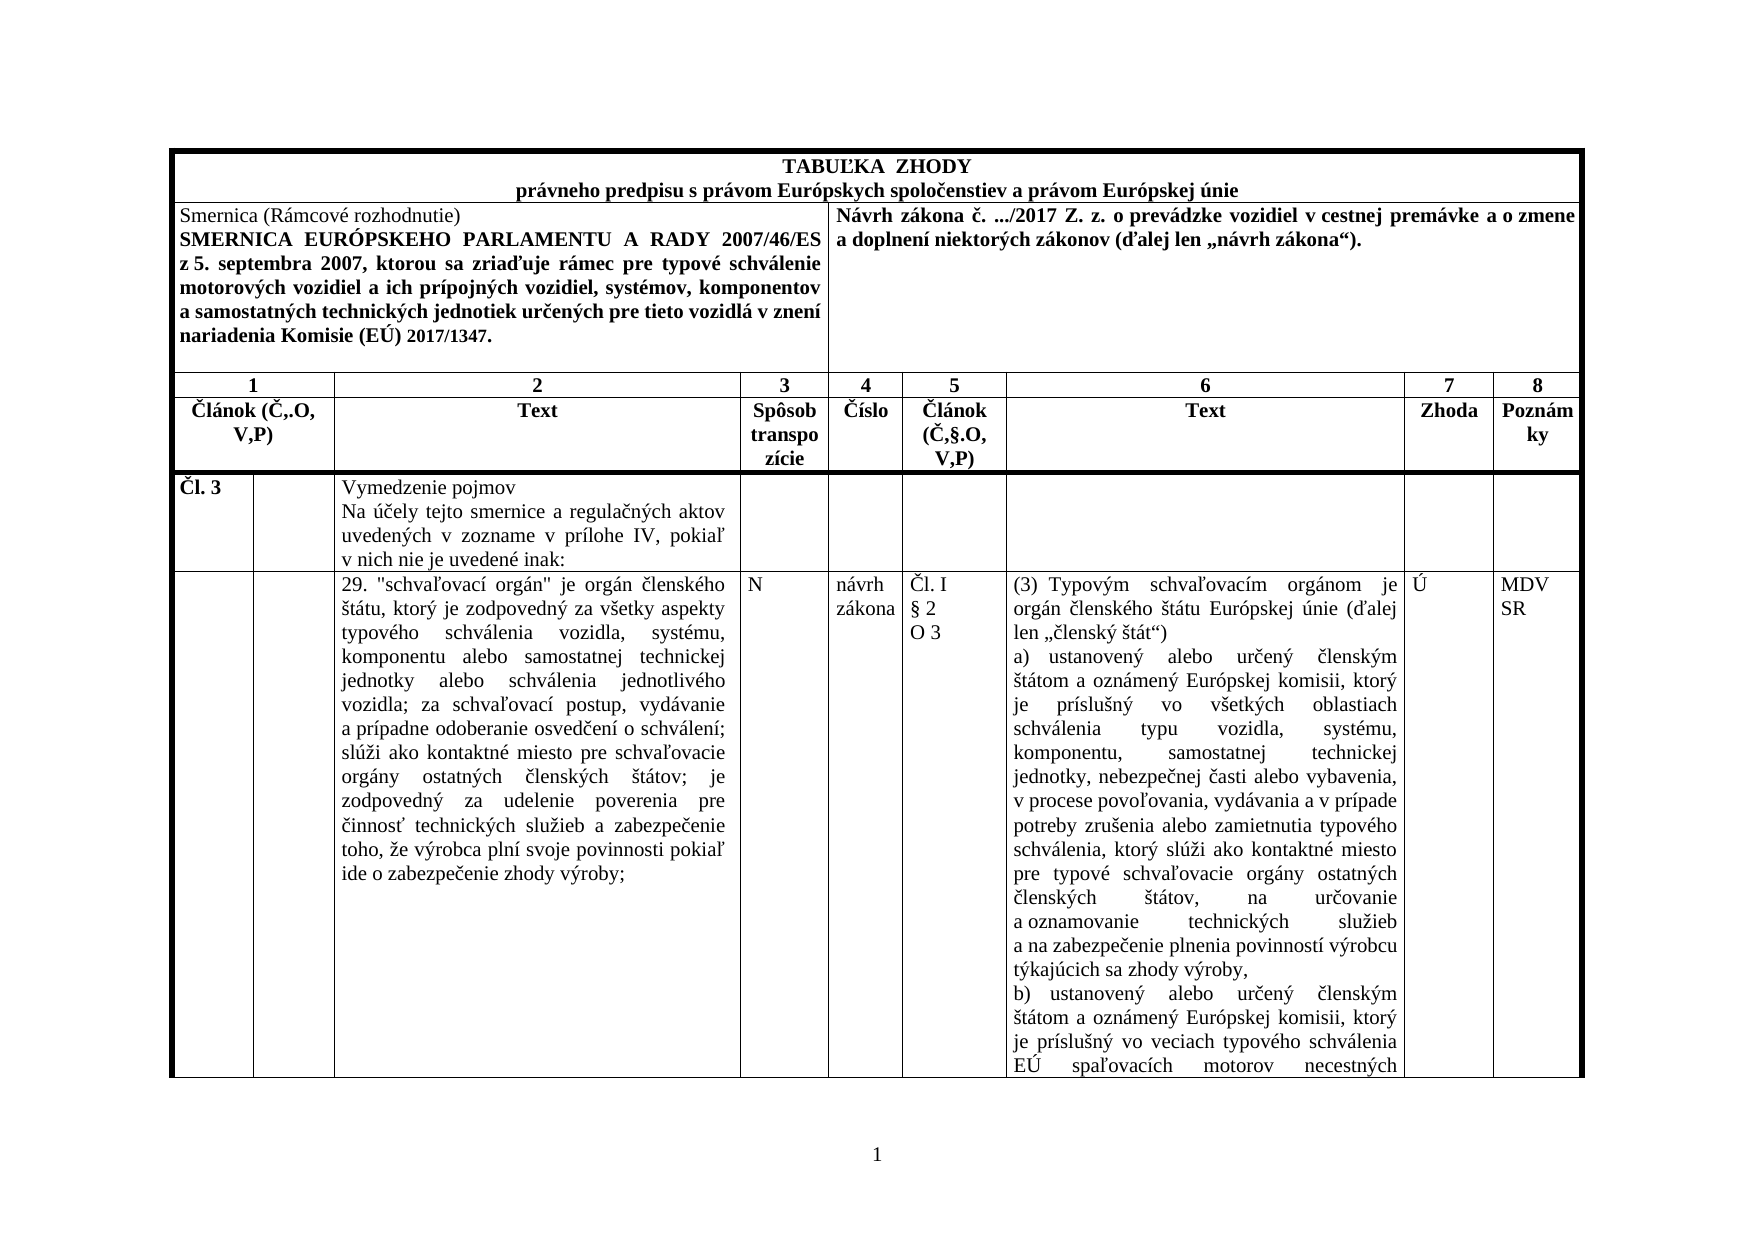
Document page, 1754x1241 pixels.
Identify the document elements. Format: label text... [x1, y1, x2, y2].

table_cell 6 [1007, 373, 1404, 397]
table_cell Smernica (Rámcové rozhodnutie) SMERNICA EURÓPSKEHO PARLAMENTU A RADY 2007/46/ES z 5. septembra 2007, ktorou sa zriaďuje rámec pre typové schválenie motorových vozidiel a ich prípojných vozidiel, systémov, komponentov a samostatných technických jednotiek určených pre tieto vozidlá v znení nariadenia Komisie (EÚ) 2017/1347. [175, 203, 828, 372]
table_cell [1007, 475, 1404, 571]
table_cell 5 [903, 373, 1006, 397]
table_cell [829, 475, 902, 571]
table_cell [254, 475, 334, 571]
table_cell 2 [335, 373, 740, 397]
table_cell 3 [741, 373, 828, 397]
table_cell Zhoda [1405, 398, 1493, 470]
table_cell 7 [1405, 373, 1493, 397]
table_cell Čl. 3 [175, 475, 253, 571]
table_cell [741, 475, 828, 571]
table_cell 1 [175, 373, 334, 397]
table_cell [903, 475, 1006, 571]
table_cell Ú [1405, 572, 1493, 1077]
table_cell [903, 572, 1006, 1077]
table_header TABUĽKA ZHODY právneho predpisu s právom Európskych spoločenstiev a právom Európskej únie [175, 154, 1579, 202]
table_cell 8 [1494, 373, 1579, 397]
table_cell Text [335, 398, 740, 470]
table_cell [335, 572, 740, 1077]
table_cell Návrh zákona č. .../2017 Z. z. o prevádzke vozidiel v cestnej premávke a o zmene a doplnení niektorých zákonov (ďalej len „návrh zákona“). [829, 203, 1579, 372]
table_cell Vymedzenie pojmov Na účely tejto smernice a regulačných aktov uvedených v zozname v prílohe IV, pokiaľ v nich nie je uvedené inak: [335, 475, 740, 571]
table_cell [1007, 572, 1404, 1077]
table_cell Článok (Č,.O, V,P) [175, 398, 334, 470]
table_cell [1405, 475, 1493, 571]
table_cell Poznámky [1494, 398, 1579, 470]
table_cell Spôsob transpozície [741, 398, 828, 470]
table_cell Článok (Č,§.O, V,P) [903, 398, 1006, 470]
table_cell 4 [829, 373, 902, 397]
table_cell Číslo [829, 398, 902, 470]
table_cell [175, 572, 253, 1077]
table_cell Text [1007, 398, 1404, 470]
table_cell N [741, 572, 828, 1077]
table_cell návrh zákona [829, 572, 902, 1077]
table_cell [254, 572, 334, 1077]
table_cell [1494, 475, 1579, 571]
table_cell MDV SR [1494, 572, 1579, 1077]
